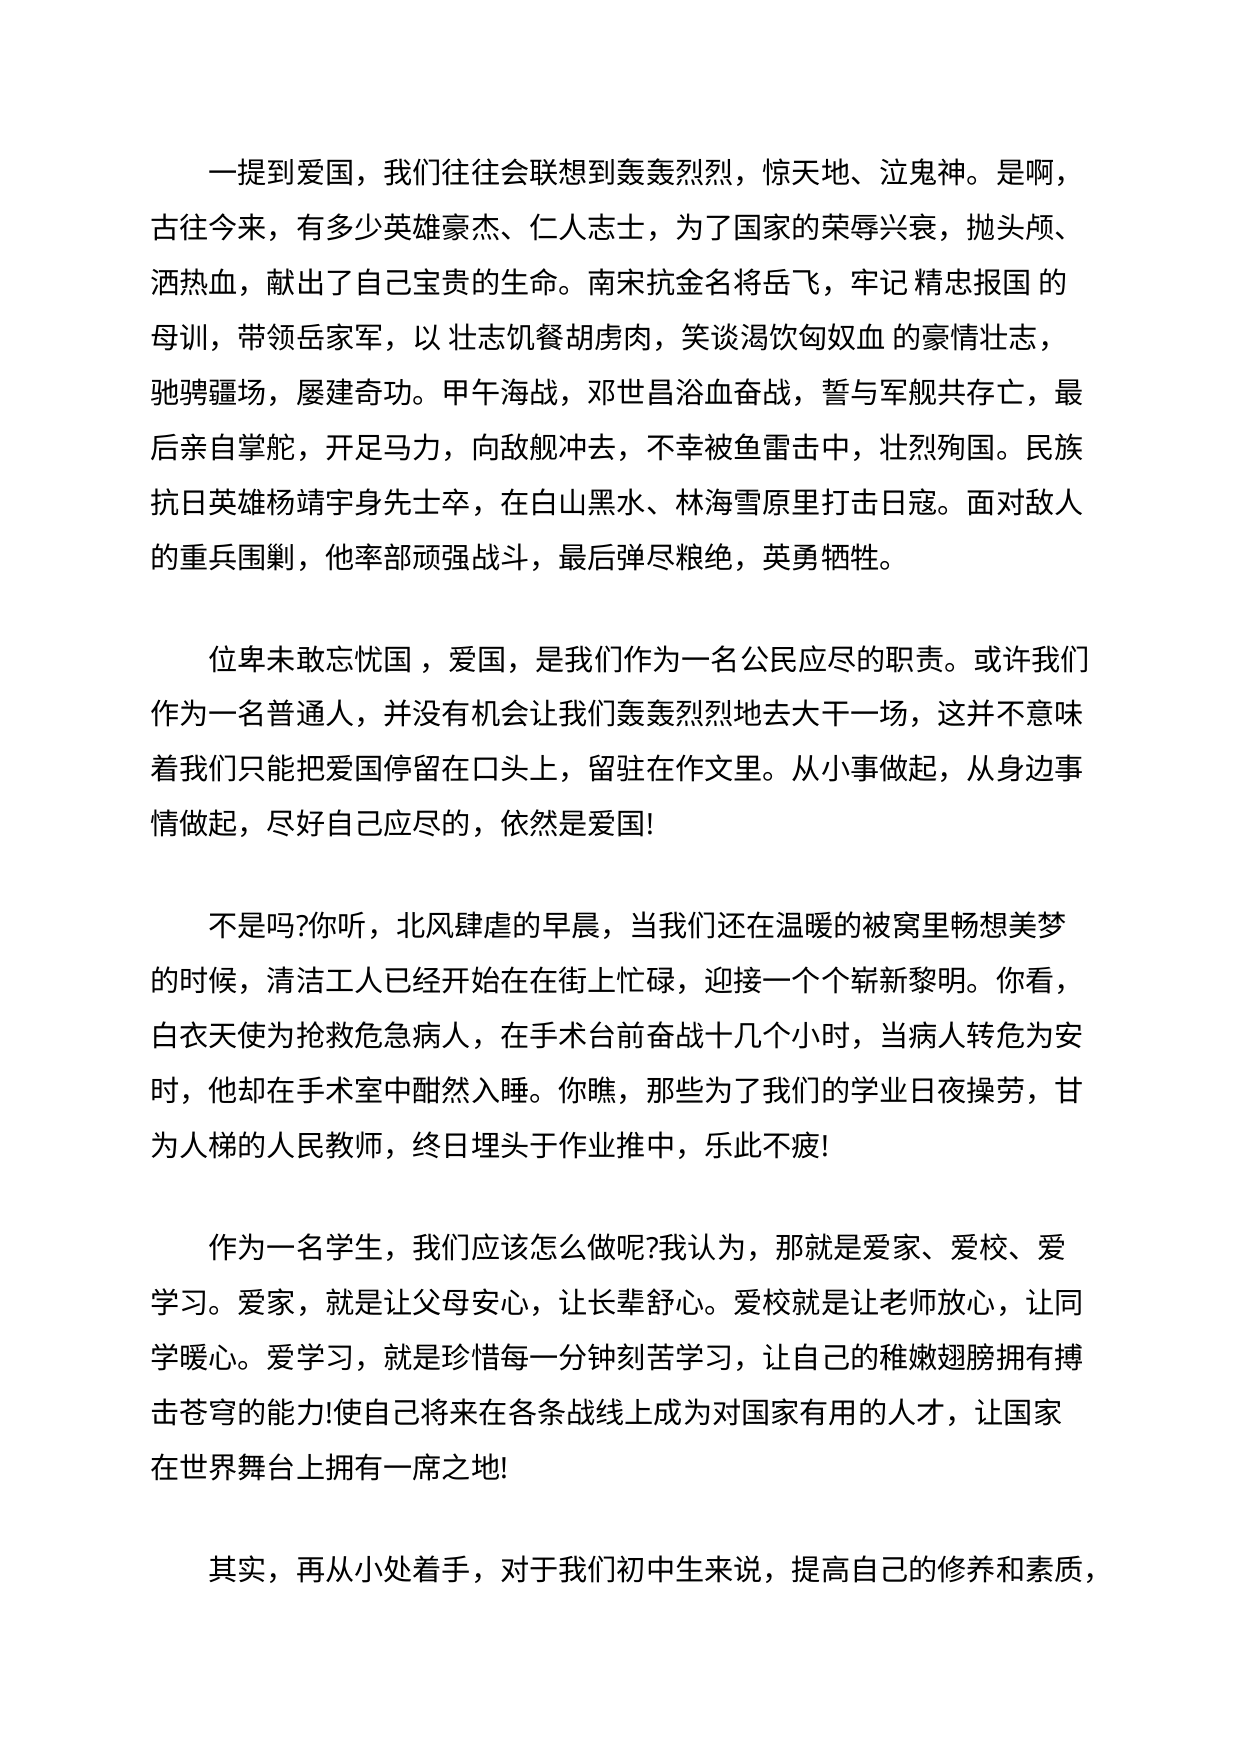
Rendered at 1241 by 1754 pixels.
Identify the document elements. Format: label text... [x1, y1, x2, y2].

text 不是吗?你听，北风肆虐的早晨，当我们还在温暖的被窝里畅想美梦的时候，清洁工人已经开始在在街上忙碌，迎接一个个崭新黎明。你看，白衣天使为抢救危急病人，在手术台前奋战十几个小时，当病人转危为安时，他却在手术室中酣然入睡。你瞧，那些为了我们的学业日夜操劳，甘为人梯的人民教师，终日埋头于作业推中，乐此不疲! [150, 903, 1090, 1165]
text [150, 1546, 1090, 1588]
text 作为一名学生，我们应该怎么做呢?我认为，那就是爱家、爱校、爱学习。爱家，就是让父母安心，让长辈舒心。爱校就是让老师放心，让同学暖心。爱学习，就是珍惜每一分钟刻苦学习，让自己的稚嫩翅膀拥有搏击苍穹的能力!使自己将来在各条战线上成为对国家有用的人才，让国家在世界舞台上拥有一席之地! [150, 1224, 1090, 1487]
text 位卑未敢忘忧国 ，爱国，是我们作为一名公民应尽的职责。或许我们作为一名普通人，并没有机会让我们轰轰烈烈地去大干一场，这并不意味着我们只能把爱国停留在口头上，留驻在作文里。从小事做起，从身边事情做起，尽好自己应尽的，依然是爱国! [150, 636, 1090, 843]
text 一提到爱国，我们往往会联想到轰轰烈烈，惊天地、泣鬼神。是啊，古往今来，有多少英雄豪杰、仁人志士，为了国家的荣辱兴衰，抛头颅、洒热血，献出了自己宝贵的生命。南宋抗金名将岳飞，牢记 精忠报国 的母训，带领岳家军，以 壮志饥餐胡虏肉，笑谈渴饮匈奴血 的豪情壮志，驰骋疆场，屡建奇功。甲午海战，邓世昌浴血奋战，誓与军舰共存亡，最后亲自掌舵，开足马力，向敌舰冲去，不幸被鱼雷击中，壮烈殉国。民族抗日英雄杨靖宇身先士卒，在白山黑水、林海雪原里打击日寇。面对敌人的重兵围剿，他率部顽强战斗，最后弹尽粮绝，英勇牺牲。 [150, 150, 1090, 577]
